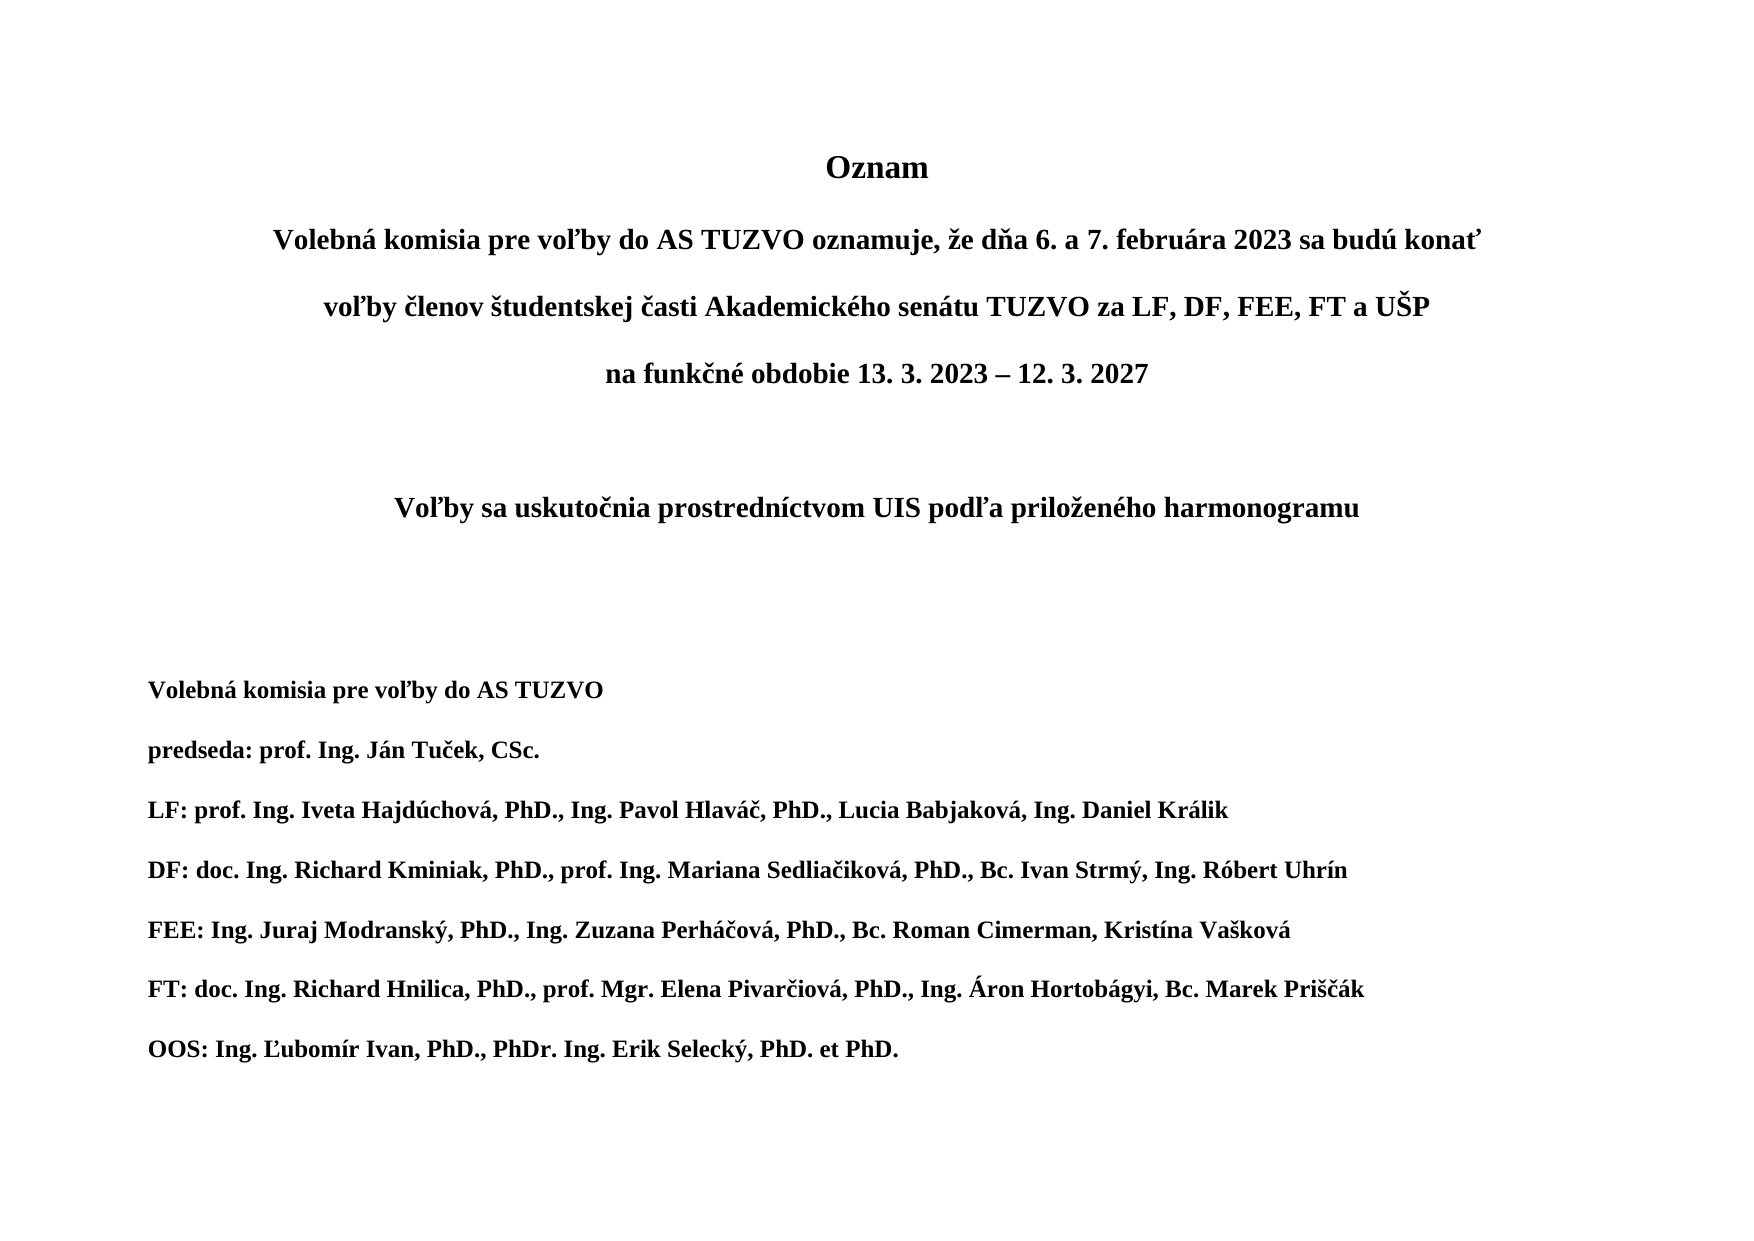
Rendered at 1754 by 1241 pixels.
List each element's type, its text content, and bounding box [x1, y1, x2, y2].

text FT: doc. Ing. Richard Hnilica, PhD., prof. Mgr. Elena Pivarčiová, PhD., Ing. Áron Hortobágyi, Bc. Marek Priščák [148, 974, 1606, 1003]
text FEE: Ing. Juraj Modranský, PhD., Ing. Zuzana Perháčová, PhD., Bc. Roman Cimerman, Kristína Vašková [148, 915, 1606, 943]
text Volebná komisia pre voľby do AS TUZVO [148, 676, 1606, 704]
text voľby členov študentskej časti Akademického senátu TUZVO za LF, DF, FEE, FT a UŠP [148, 289, 1606, 322]
text LF: prof. Ing. Iveta Hajdúchová, PhD., Ing. Pavol Hlaváč, PhD., Lucia Babjaková, Ing. Daniel Králik [148, 795, 1606, 824]
text DF: doc. Ing. Richard Kminiak, PhD., prof. Ing. Mariana Sedliačiková, PhD., Bc. Ivan Strmý, Ing. Róbert Uhrín [148, 855, 1606, 884]
text predseda: prof. Ing. Ján Tuček, CSc. [148, 735, 1606, 764]
text Volebná komisia pre voľby do AS TUZVO oznamuje, že dňa 6. a 7. februára 2023 sa budú konať [148, 222, 1606, 255]
text na funkčné obdobie 13. 3. 2023 – 12. 3. 2027 [148, 356, 1606, 389]
text Oznam [148, 148, 1606, 186]
text Voľby sa uskutočnia prostredníctvom UIS podľa priloženého harmonogramu [148, 490, 1606, 523]
text OOS: Ing. Ľubomír Ivan, PhD., PhDr. Ing. Erik Selecký, PhD. et PhD. [148, 1034, 1606, 1063]
